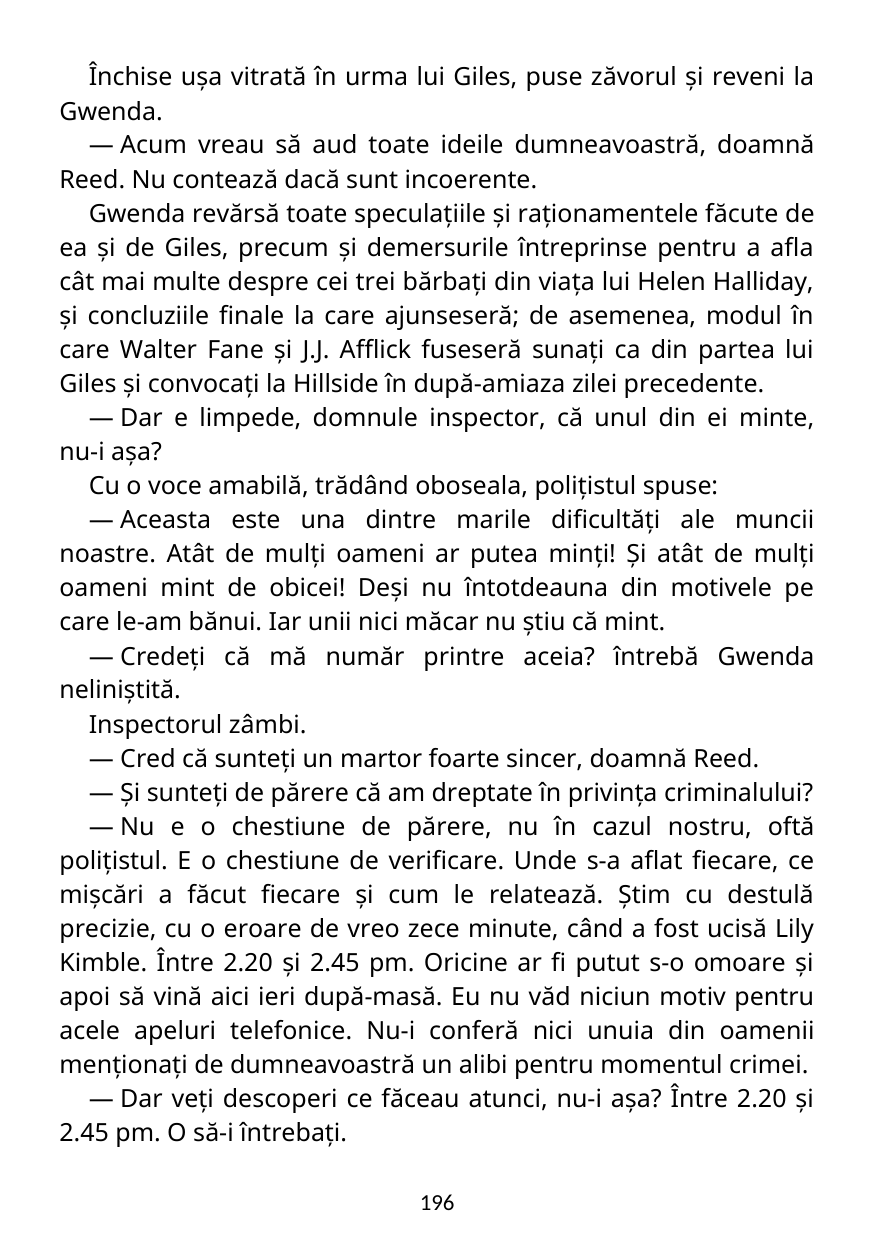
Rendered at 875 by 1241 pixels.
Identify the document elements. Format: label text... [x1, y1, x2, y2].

text — Credeţi că mă număr printre aceia? întrebă Gwenda neliniştită. [59, 638, 815, 706]
text Gwenda revărsă toate speculaţiile şi raţionamentele făcute de ea şi de Giles, precum şi demersurile întreprinse pentru a afla cât mai multe despre cei trei bărbaţi din viaţa lui Helen Halliday, şi concluziile finale la care ajunseseră; de asemenea, modul în care Walter Fane şi J.J. Afflick fuseseră sunaţi ca din partea lui Giles şi convocaţi la Hillside în după-amiaza zilei precedente. [59, 195, 815, 400]
text Cu o voce amabilă, trădând oboseala, poliţistul spuse: [59, 468, 815, 502]
text Închise uşa vitrată în urma lui Giles, puse zăvorul şi reveni la Gwenda. [59, 59, 815, 127]
text — Cred că sunteţi un martor foarte sincer, doamnă Reed. [59, 740, 815, 774]
text — Nu e o chestiune de părere, nu în cazul nostru, oftă poliţistul. E o chestiune de verificare. Unde s-a aflat fiecare, ce mişcări a făcut fiecare şi cum le relatează. Ştim cu destulă precizie, cu o eroare de vreo zece minute, când a fost ucisă Lily Kimble. Între 2.20 şi 2.45 pm. Oricine ar fi putut s-o omoare şi apoi să vină aici ieri după-masă. Eu nu văd niciun motiv pentru acele apeluri telefonice. Nu-i conferă nici unuia din oamenii menţionaţi de dumneavoastră un alibi pentru momentul crimei. [59, 808, 815, 1081]
text — Dar veţi descoperi ce făceau atunci, nu-i aşa? Între 2.20 şi 2.45 pm. O să-i întrebaţi. [59, 1081, 815, 1149]
text — Şi sunteţi de părere că am dreptate în privinţa criminalului? [59, 774, 815, 808]
text — Dar e limpede, domnule inspector, că unul din ei minte, nu-i aşa? [59, 400, 815, 468]
text Inspectorul zâmbi. [59, 706, 815, 740]
text — Aceasta este una dintre marile dificultăţi ale muncii noastre. Atât de mulţi oameni ar putea minţi! Şi atât de mulţi oameni mint de obicei! Deşi nu întotdeauna din motivele pe care le-am bănui. Iar unii nici măcar nu ştiu că mint. [59, 502, 815, 638]
text — Acum vreau să aud toate ideile dumneavoastră, doamnă Reed. Nu contează dacă sunt incoerente. [59, 127, 815, 195]
